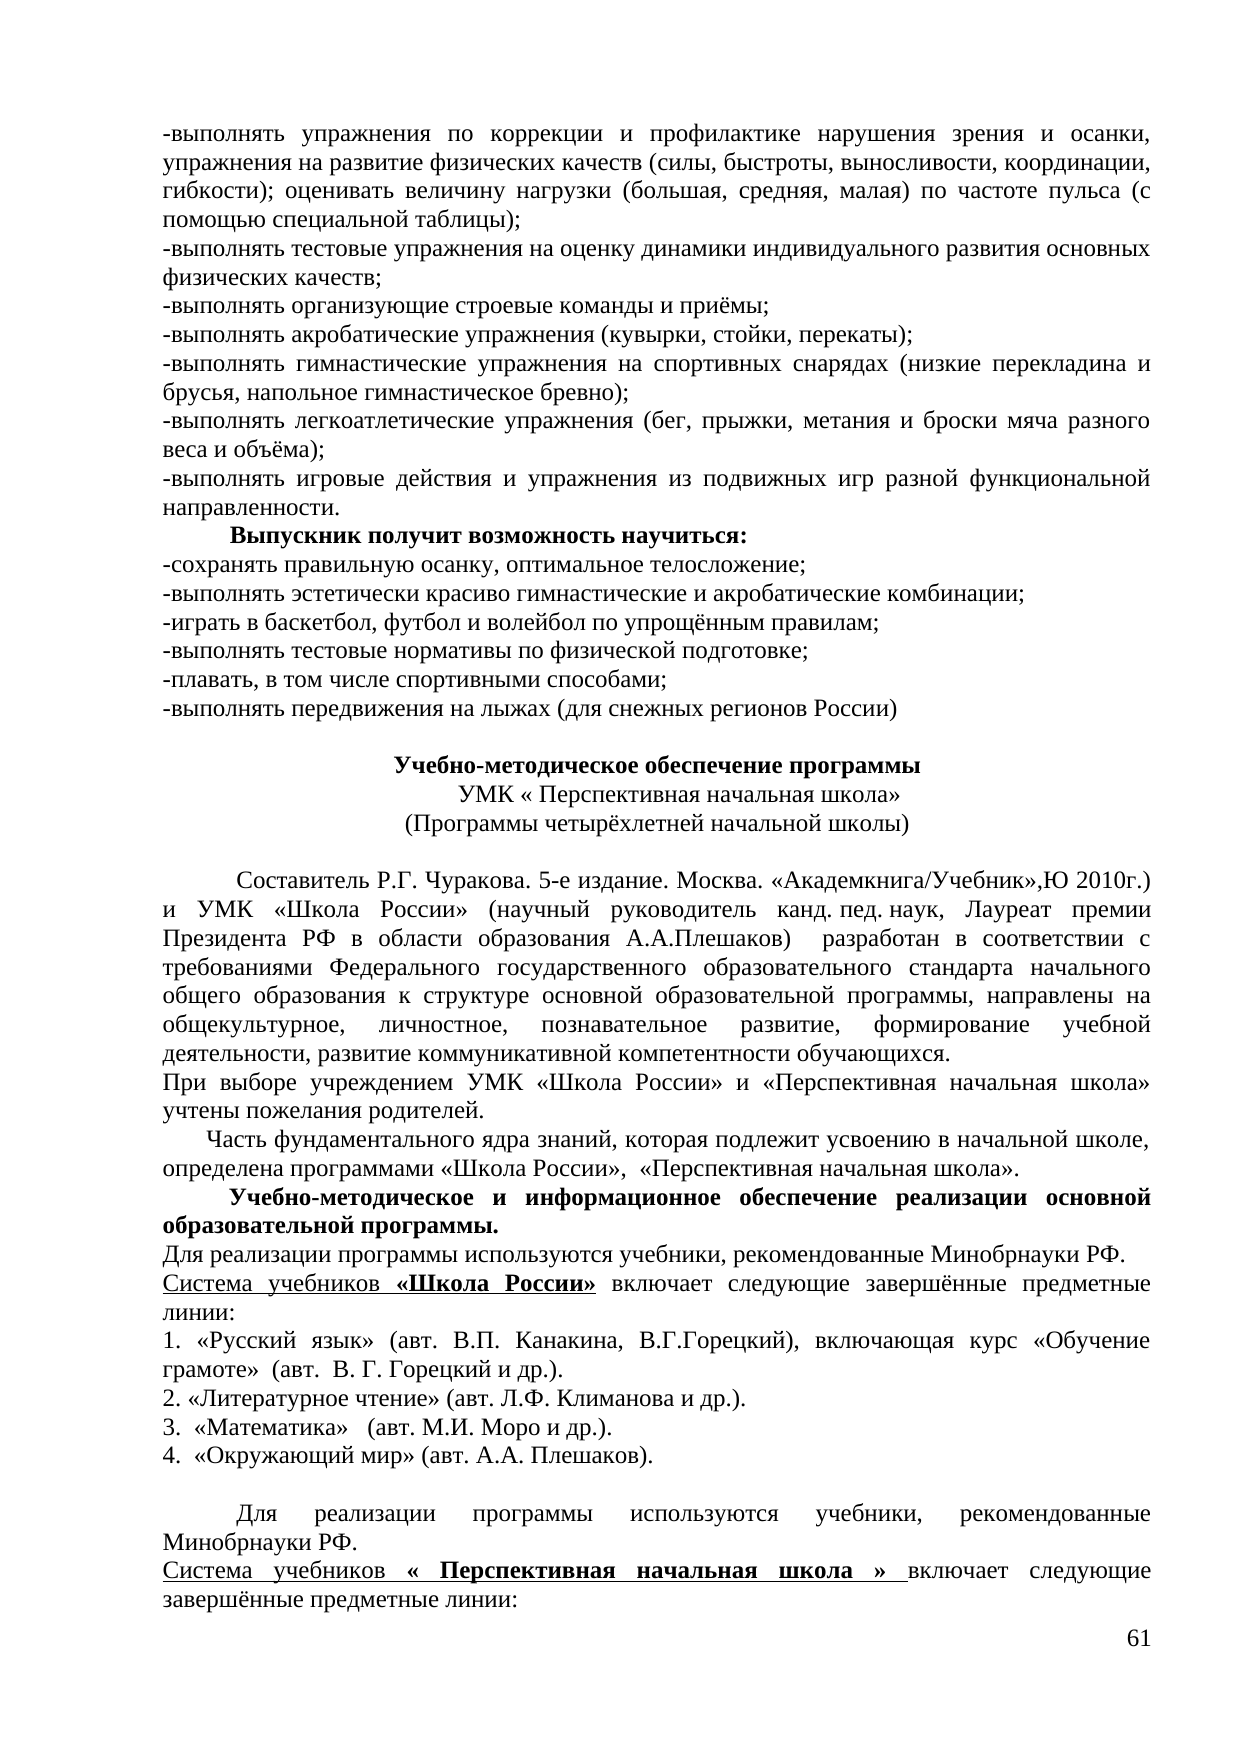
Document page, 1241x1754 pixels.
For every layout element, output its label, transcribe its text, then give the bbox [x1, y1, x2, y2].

text -выполнять тестовые упражнения на оценку динамики индивидуального развития основных физических качеств; [162, 233, 1152, 291]
text Выпускник получит возможность научиться: [229, 521, 1152, 549]
text УМК « Перспективная начальная школа» [162, 779, 1152, 808]
text 1. «Русский язык» (авт. В.П. Канакина, В.Г.Горецкий), включающая курс «Обучение грамоте» (авт. В. Г. Горецкий и др.). [162, 1326, 1152, 1383]
text Для реализации программы используются учебники, рекомендованные Минобрнауки РФ. [162, 1498, 1152, 1556]
text -выполнять упражнения по коррекции и профилактике нарушения зрения и осанки, упражнения на развитие физических качеств (силы, быстроты, выносливости, координации, гибкости); оценивать величину нагрузки (большая, средняя, малая) по частоте пульса (с помощью специальной таблицы); [162, 118, 1152, 233]
text -выполнять игровые действия и упражнения из подвижных игр разной функциональной направленности. [162, 463, 1152, 521]
text -выполнять передвижения на лыжах (для снежных регионов России) [162, 693, 1152, 722]
text -играть в баскетбол, футбол и волейбол по упрощённым правилам; [162, 607, 1152, 636]
text Составитель Р.Г. Чуракова. 5-е издание. Москва. «Академкнига/Учебник»,Ю 2010г.) и УМК «Школа России» (научный руководитель канд. пед. наук, Лауреат премии Президента РФ в области образования А.А.Плешаков) разработан в соответствии с требованиями Федерального государственного образовательного стандарта начального общего образования к структуре основной образовательной программы, направлены на общекультурное, личностное, познавательное развитие, формирование учебной деятельности, развитие коммуникативной компетентности обучающихся. [162, 866, 1152, 1067]
text -выполнять организующие строевые команды и приёмы; [162, 291, 1152, 319]
text -плавать, в том числе спортивными способами; [162, 664, 1152, 693]
text -выполнять акробатические упражнения (кувырки, стойки, перекаты); [162, 319, 1152, 348]
text -выполнять гимнастические упражнения на спортивных снарядах (низкие перекладина и брусья, напольное гимнастическое бревно); [162, 348, 1152, 406]
text 4. «Окружающий мир» (авт. А.А. Плешаков). [162, 1441, 1152, 1469]
text Учебно-методическое обеспечение программы [162, 751, 1152, 779]
text -выполнять тестовые нормативы по физической подготовке; [162, 636, 1152, 664]
text Для реализации программы используются учебники, рекомендованные Минобрнауки РФ. [162, 1239, 1152, 1268]
text Система учебников « Перспективная начальная школа » включает следующие завершённые предметные линии: [162, 1556, 1152, 1613]
text 2. «Литературное чтение» (авт. Л.Ф. Климанова и др.). [162, 1383, 1152, 1412]
text Учебно-методическое и информационное обеспечение реализации основной образовательной программы. [162, 1182, 1152, 1239]
text 3. «Математика» (авт. М.И. Моро и др.). [162, 1412, 1152, 1441]
text При выборе учреждением УМК «Школа России» и «Перспективная начальная школа» учтены пожелания родителей. [162, 1067, 1152, 1124]
text -сохранять правильную осанку, оптимальное телосложение; [162, 549, 1152, 578]
text Система учебников «Школа России» включает следующие завершённые предметные линии: [162, 1268, 1152, 1326]
text -выполнять эстетически красиво гимнастические и акробатические комбинации; [162, 578, 1152, 607]
text (Программы четырёхлетней начальной школы) [162, 808, 1152, 837]
text -выполнять легкоатлетические упражнения (бег, прыжки, метания и броски мяча разного веса и объёма); [162, 406, 1152, 463]
text Часть фундаментального ядра знаний, которая подлежит усвоению в начальной школе, определена программами «Школа России», «Перспективная начальная школа». [162, 1124, 1152, 1182]
